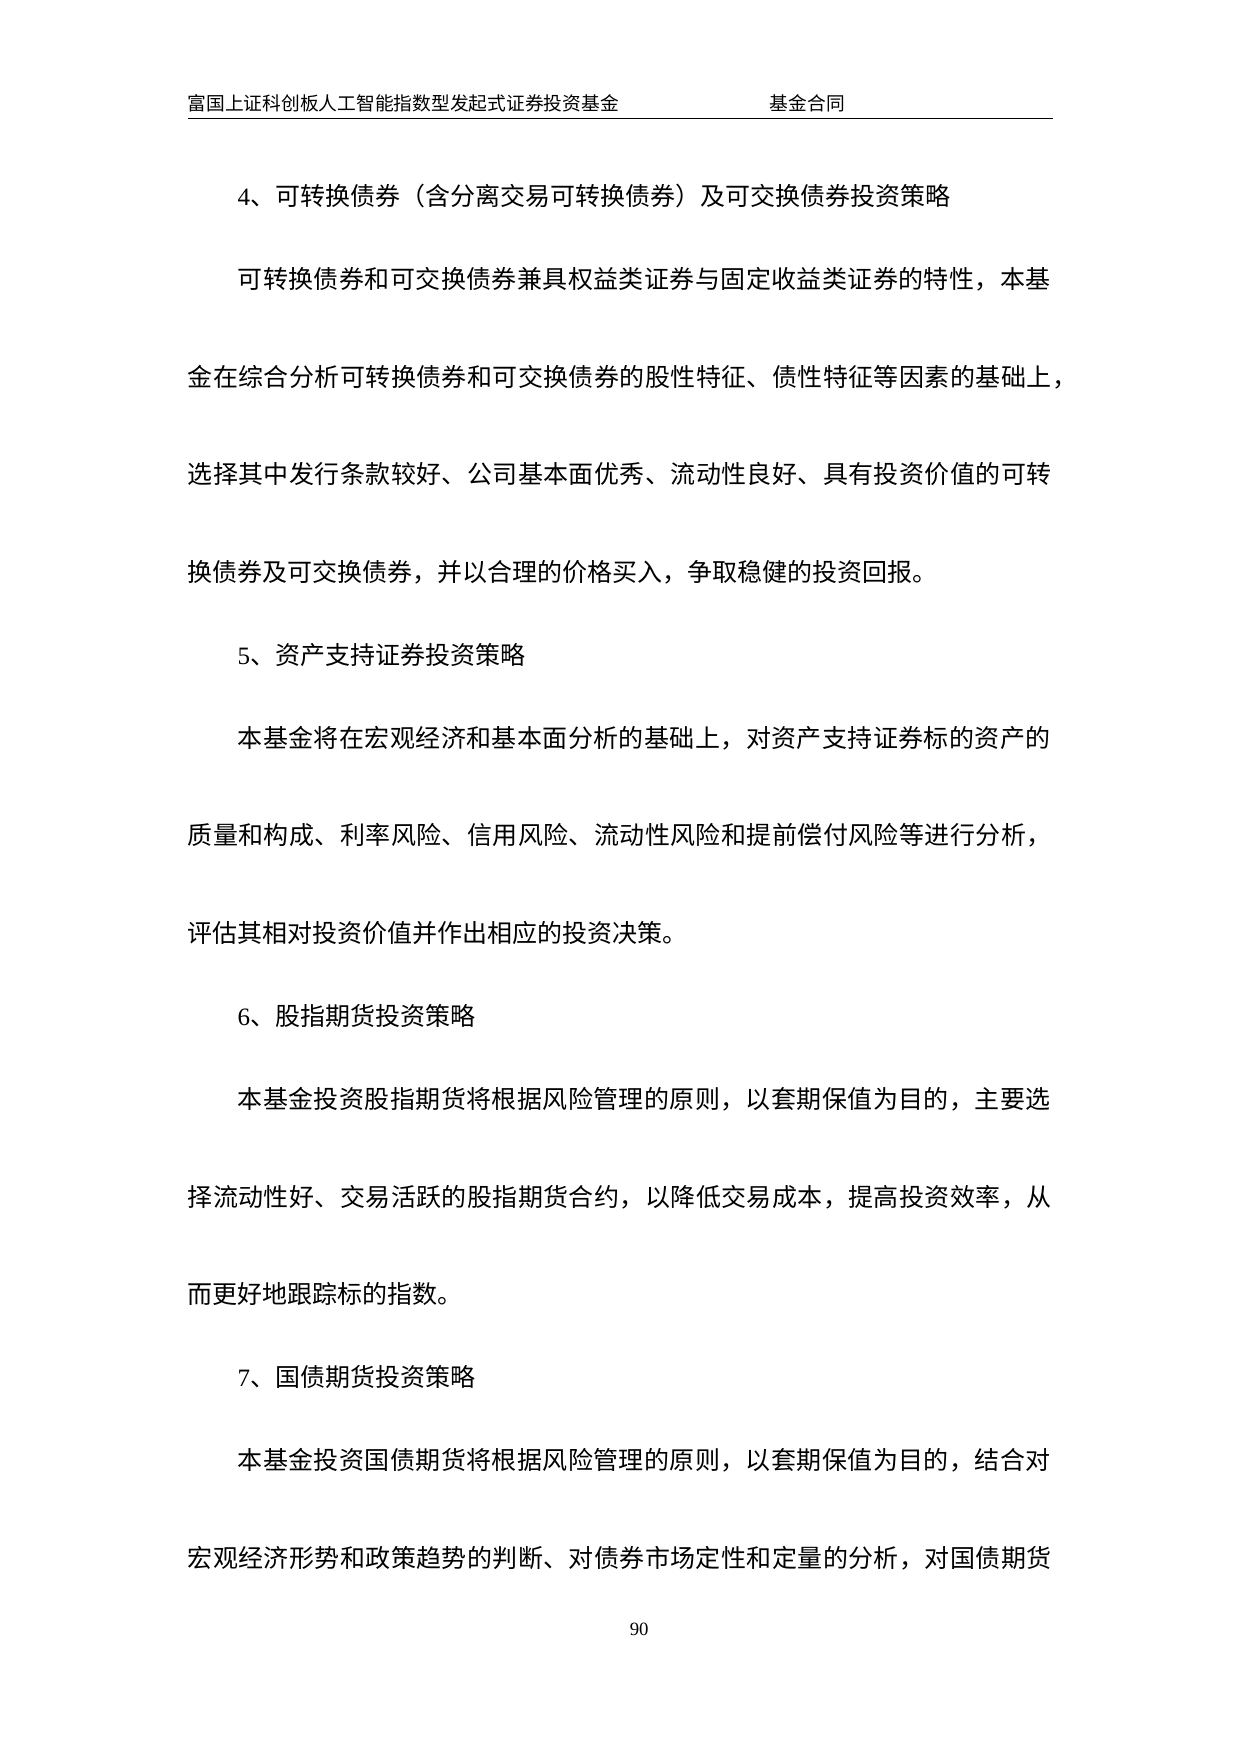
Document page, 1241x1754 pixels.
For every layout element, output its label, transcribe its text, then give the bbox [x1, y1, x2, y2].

text 4、可转换债券（含分离交易可转换债券）及可交换债券投资策略 [187, 162, 1053, 227]
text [187, 1426, 1053, 1589]
text 可转换债券和可交换债券兼具权益类证券与固定收益类证券的特性，本基金在综合分析可转换债券和可交换债券的股性特征、债性特征等因素的基础上，选择其中发行条款较好、公司基本面优秀、流动性良好、具有投资价值的可转换债券及可交换债券，并以合理的价格买入，争取稳健的投资回报。 [187, 245, 1053, 603]
text 7、国债期货投资策略 [187, 1343, 1053, 1408]
text 5、资产支持证券投资策略 [187, 621, 1053, 686]
text 本基金将在宏观经济和基本面分析的基础上，对资产支持证券标的资产的质量和构成、利率风险、信用风险、流动性风险和提前偿付风险等进行分析，评估其相对投资价值并作出相应的投资决策。 [187, 704, 1053, 964]
text 6、股指期货投资策略 [187, 982, 1053, 1047]
text 本基金投资股指期货将根据风险管理的原则，以套期保值为目的，主要选择流动性好、交易活跃的股指期货合约，以降低交易成本，提高投资效率，从而更好地跟踪标的指数。 [187, 1065, 1053, 1325]
